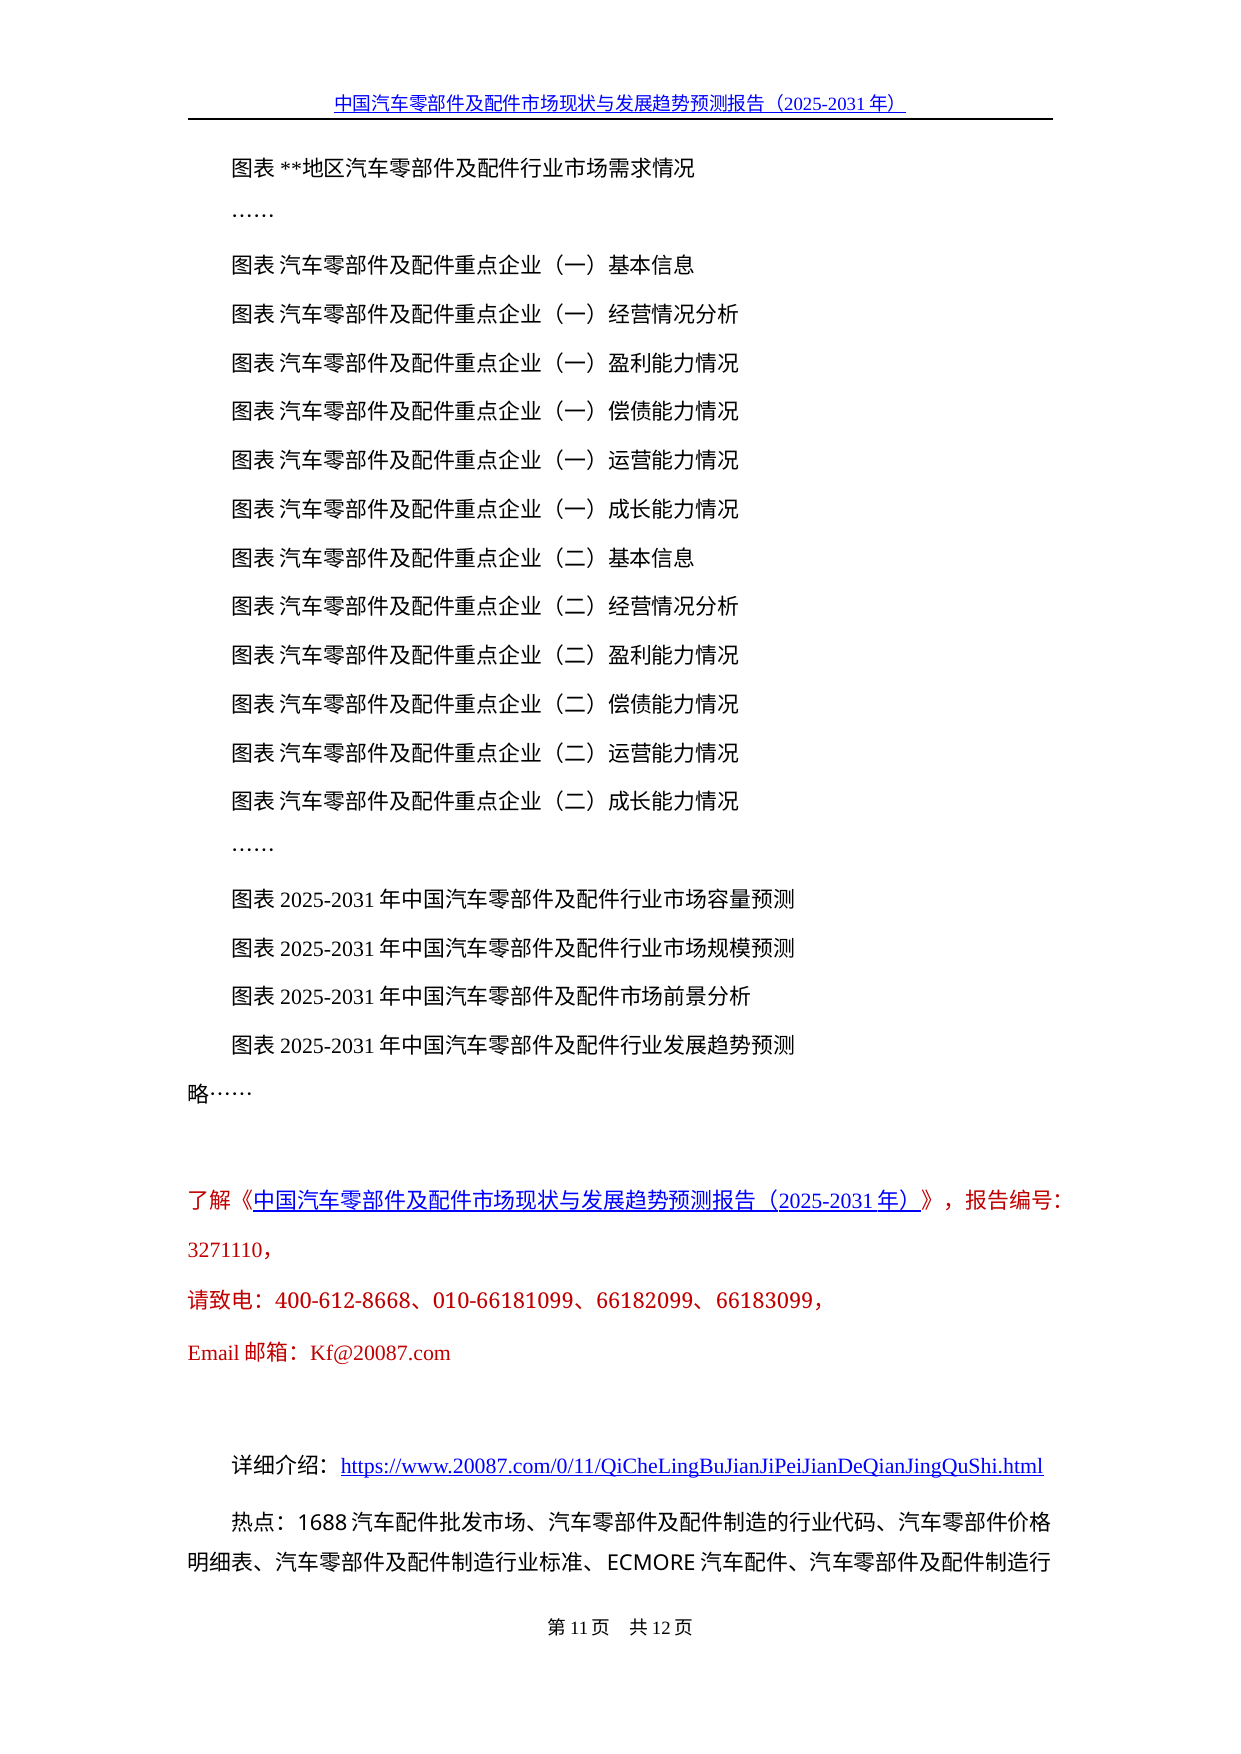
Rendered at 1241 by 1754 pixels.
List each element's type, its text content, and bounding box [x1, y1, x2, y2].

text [187, 150, 1053, 1109]
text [187, 1504, 1053, 1577]
text 详细介绍：https://www.20087.com/0/11/QiCheLingBuJianJiPeiJianDeQianJingQuShi.html [187, 1448, 1053, 1480]
text Email邮箱：Kf@20087.com [187, 1335, 1053, 1367]
text 了解《中国汽车零部件及配件市场现状与发展趋势预测报告（2025-2031年）》，报告编号：3271110， [187, 1183, 1053, 1264]
text 请致电：400-612-8668、010-66181099、66182099、66183099， [187, 1283, 1053, 1316]
